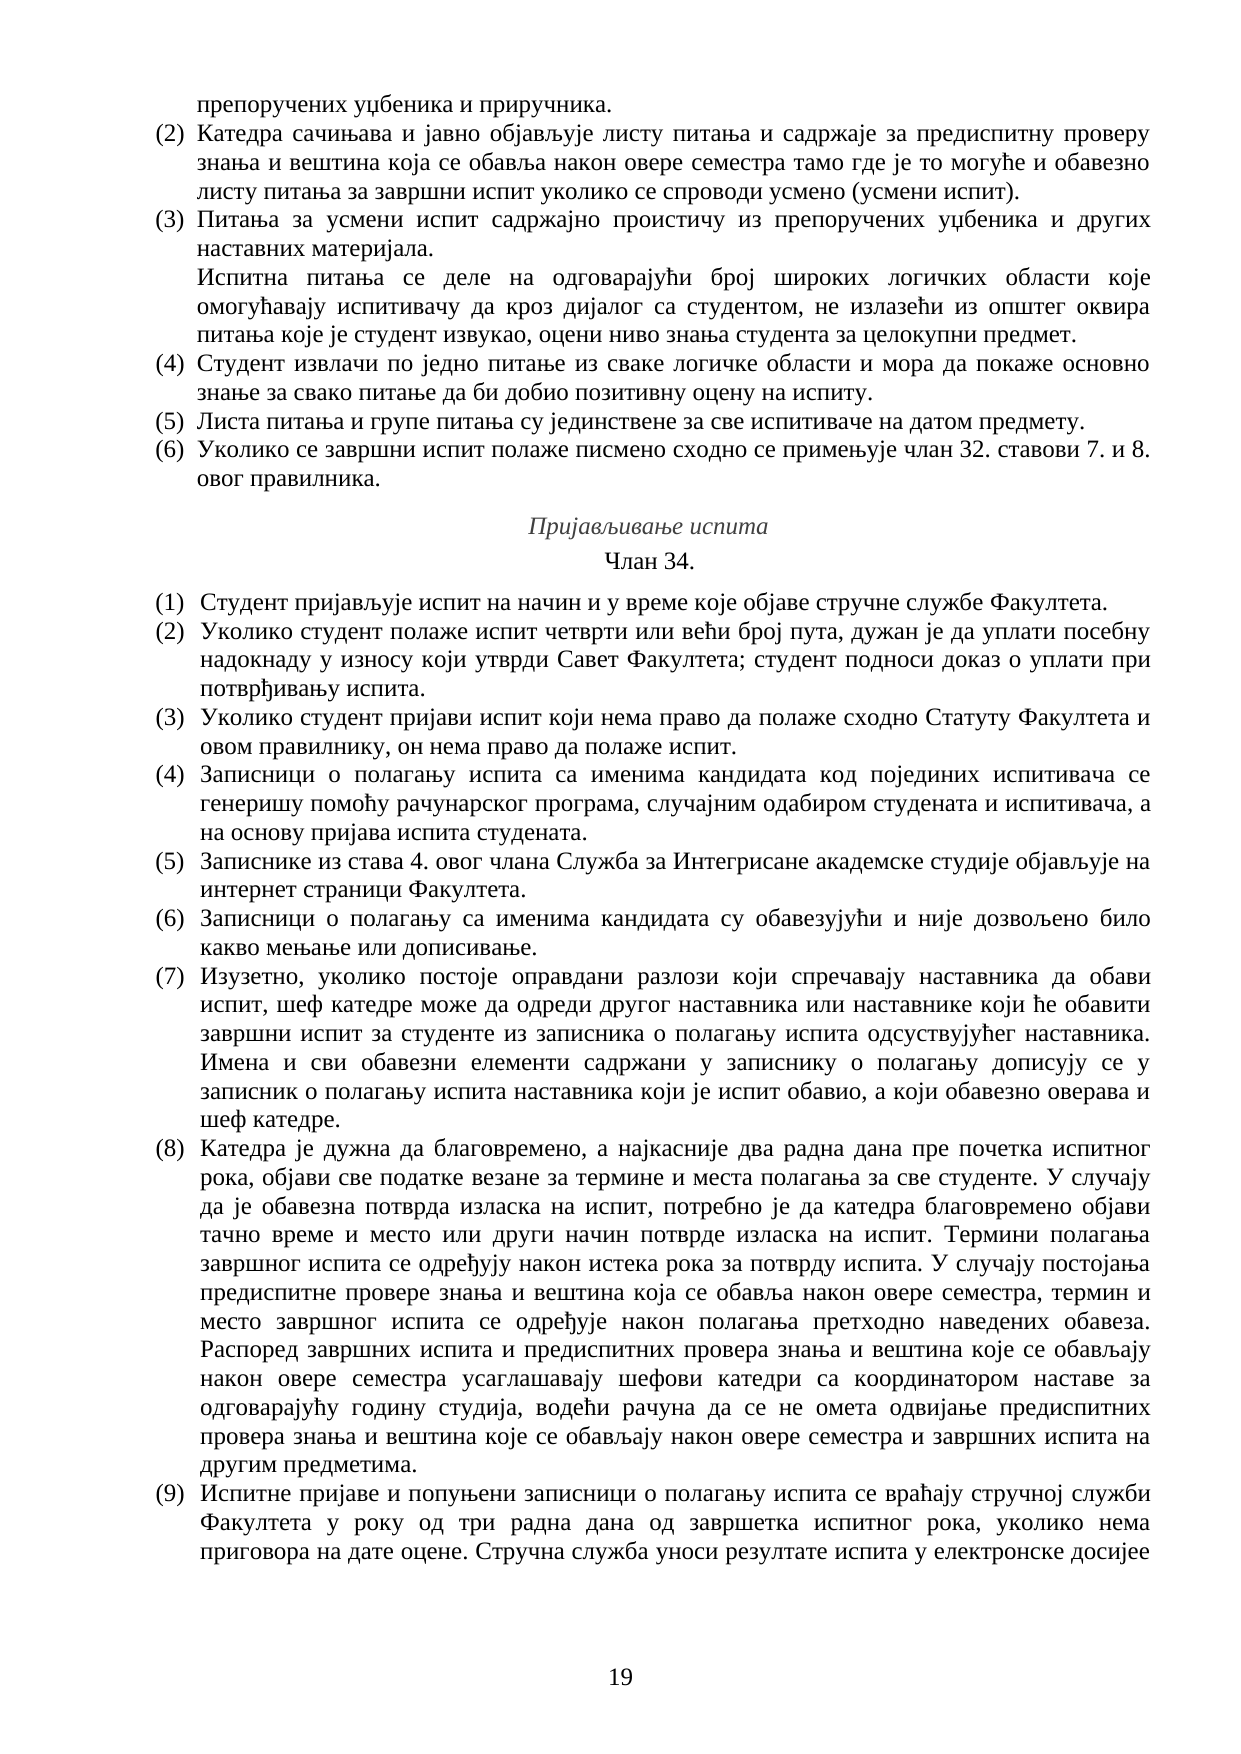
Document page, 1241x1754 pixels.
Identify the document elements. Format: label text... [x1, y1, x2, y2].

text Испитна питања се деле на одговарајући број широких логичких области које омогућавају испитивачу да кроз дијалог са студентом, не излазећи из општег оквира питања које је студент извукао, оцени ниво знања студента за целокупни предмет. [197, 262, 1152, 348]
list Студент извлачи по једно питање из сваке логичке области и мора да покаже основно знање за свако питање да би добио позитивну оцену на испиту. [155, 348, 1152, 406]
list Уколико се завршни испит полаже писмено сходно се примењује члан 32. ставови 7. и 8. овог правилника. [155, 434, 1152, 492]
list Записници о полагању са именима кандидата су обавезујући и није дозвољено било какво мењање или дописивање. [155, 903, 1152, 961]
list Катедра је дужна да благовремено, а најкасније два радна дана пре почетка испитног рока, објави све податке везане за термине и места полагања за све студенте. У случају да је обавезна потврда изласка на испит, потребно је да катедра благовремено објави тачно време и место или други начин потврде изласка на испит. Термини полагања завршног испита се одређују након истека рока за потврду испита. У случају постојања предиспитне провере знања и вештина која се обавља након овере семестра, термин и место завршног испита се одређује након полагања претходно наведених обавеза. Распоред завршних испита и предиспитних провера знања и вештина које се обављају након овере семестра усаглашавају шефови катедри са координатором наставе за одговарајућу годину студија, водећи рачуна да се не омета одвијање предиспитних провера знања и вештина које се обављају након овере семестра и завршних испита на другим предметима. [155, 1133, 1152, 1478]
list Листа питања и групе питања су јединствене за све испитиваче на датом предмету. [155, 406, 1152, 434]
text Члан 34. [148, 546, 1151, 574]
list Студент пријављује испит на начин и у време које објаве стручне службе Факултета. [155, 587, 1152, 616]
list Изузетно, уколико постоје оправдани разлози који спречавају наставника да обави испит, шеф катедре може да одреди другог наставника или наставнике који ће обавити завршни испит за студенте из записника о полагању испита одсуствујућег наставника. Имена и сви обавезни елементи садржани у записнику о полагању дописују се у записник о полагању испита наставника који је испит обавио, а који обавезно оверава и шеф катедре. [155, 961, 1152, 1133]
list Уколико студент пријави испит који нема право да полаже сходно Статуту Факултета и овом правилнику, он нема право да полаже испит. [155, 702, 1152, 759]
list Записници о полагању испита са именима кандидата код појединих испитивача се генеришу помоћу рачунарског програма, случајним одабиром студената и испитивача, а на основу пријава испита студената. [155, 759, 1152, 846]
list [155, 89, 1152, 118]
list Записнике из става 4. овог члана Служба за Интегрисане академске студије објављује на интернет страници Факултета. [155, 846, 1152, 903]
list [155, 1478, 1152, 1564]
list Питања за усмени испит садржајно проистичу из препоручених уџбеника и других наставних материјала. [155, 204, 1152, 262]
text Пријављивање испита [148, 511, 1151, 539]
list Уколико студент полаже испит четврти или већи број пута, дужан је да уплати посебну надокнаду у износу који утврди Савет Факултета; студент подноси доказ о уплати при потврђивању испита. [155, 616, 1152, 702]
list Катедра сачињава и јавно објављује листу питања и садржаје за предиспитну проверу знања и вештина која се обавља након овере семестра тамо где је то могуће и обавезно листу питања за завршни испит уколико се спроводи усмено (усмени испит). [155, 118, 1152, 204]
